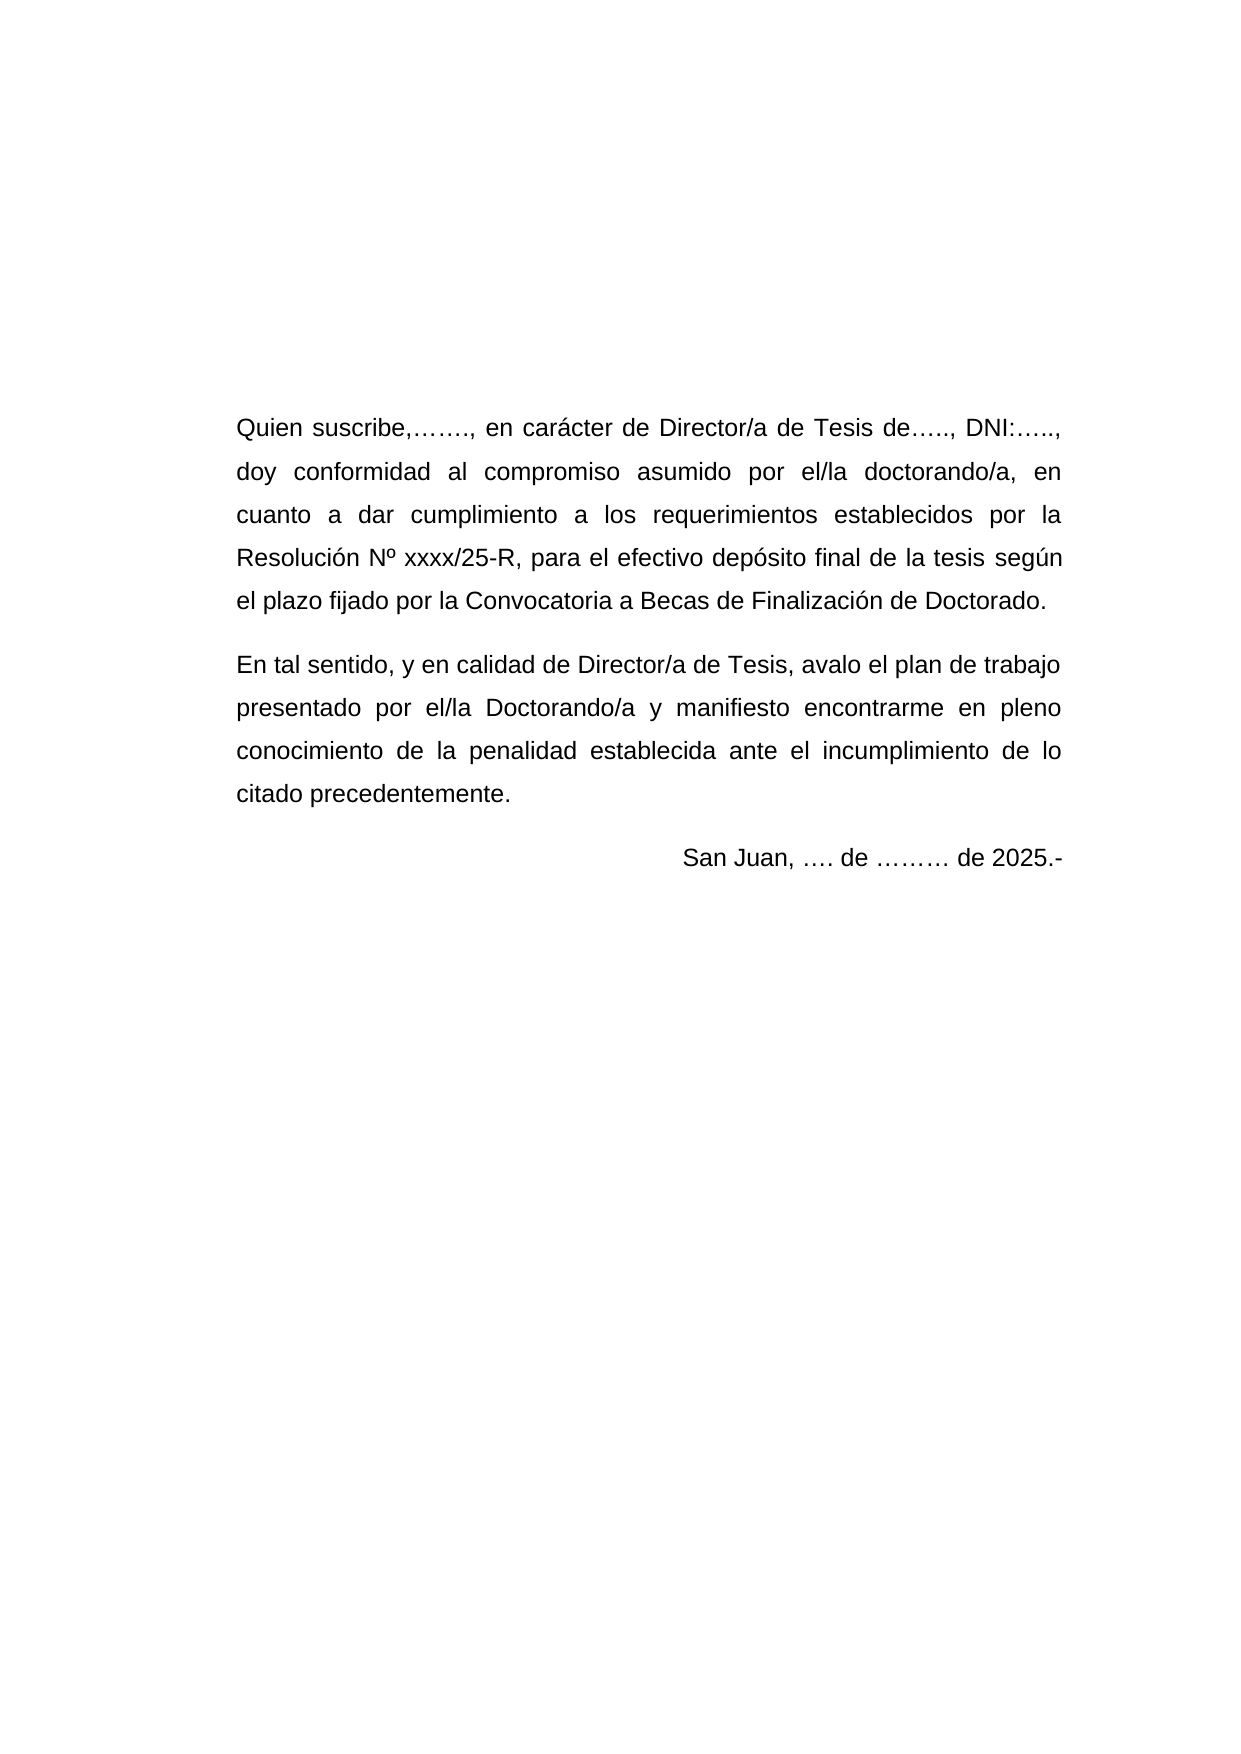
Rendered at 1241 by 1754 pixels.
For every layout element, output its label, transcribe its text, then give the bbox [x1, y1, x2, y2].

text Quien suscribe,……., en carácter de Director/a de Tesis de….., DNI:….., doy conformidad al compromiso asumido por el/la doctorando/a, en cuanto a dar cumplimiento a los requerimientos establecidos por la Resolución Nº xxxx/25-R, para el efectivo depósito final de la tesis según el plazo fijado por la Convocatoria a Becas de Finalización de Doctorado. [236, 413, 1063, 615]
text San Juan, …. de ……… de 2025.- [236, 843, 1063, 872]
text En tal sentido, y en calidad de Director/a de Tesis, avalo el plan de trabajo presentado por el/la Doctorando/a y manifiesto encontrarme en pleno conocimiento de la penalidad establecida ante el incumplimiento de lo citado precedentemente. [236, 650, 1063, 808]
